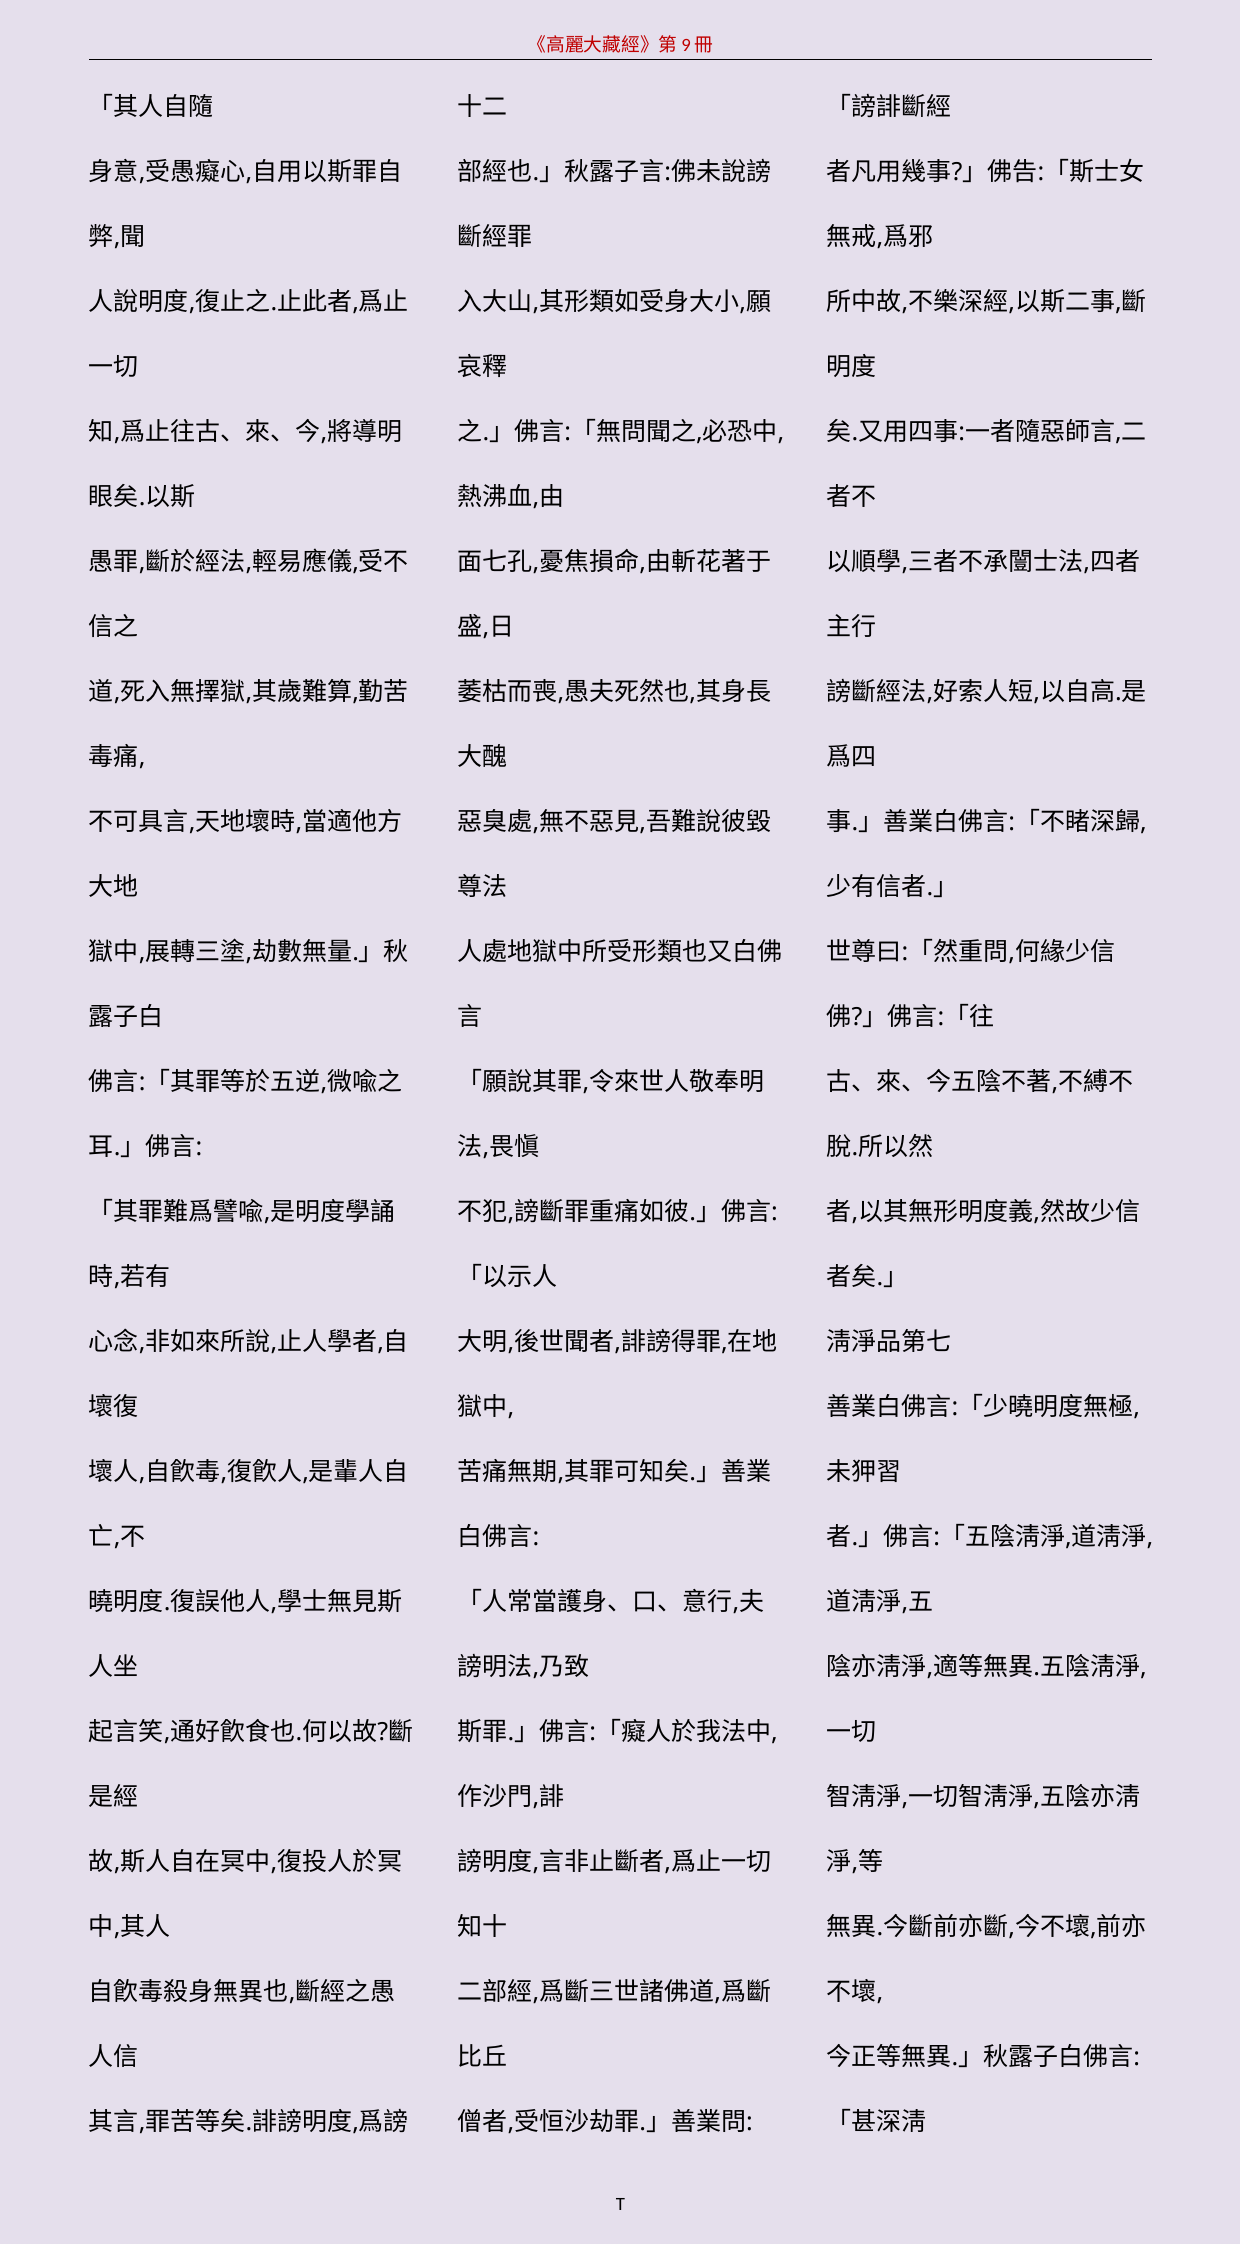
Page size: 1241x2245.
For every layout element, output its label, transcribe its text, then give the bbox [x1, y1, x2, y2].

text 「其罪難爲譬喩,是明度學誦時,若有 [89, 1177, 414, 1307]
text 道,死入無擇獄,其歲難算,勤苦毒痛, [89, 657, 414, 787]
text 惡臭處,無不惡見,吾難說彼毀尊法 [457, 787, 783, 917]
text 壞人,自飮毒,復飮人,是輩人自亡,不 [89, 1437, 414, 1567]
text 苦痛無期,其罪可知矣.」善業白佛言: [457, 1437, 783, 1567]
text 身意,受愚癡心,自用以斯罪自弊,聞 [89, 137, 414, 267]
text 其言,罪苦等矣.誹謗明度,爲謗十二 [457, 72, 783, 137]
text 之.」佛言:「無問聞之,必恐中,熱沸血,由 [457, 397, 783, 527]
text 面七孔,憂焦損命,由斬花著于盛,日 [457, 527, 783, 657]
text 僧者,受恒沙劫罪.」善業問:「謗誹斷經 [826, 72, 1152, 137]
text 入大山,其形類如受身大小,願哀釋 [457, 267, 783, 397]
text 斯罪.」佛言:「癡人於我法中,作沙門,誹 [457, 1697, 783, 1827]
text 其言,罪苦等矣.誹謗明度,爲謗十二 [89, 2087, 414, 2152]
text 智淸淨,一切智淸淨,五陰亦淸淨,等 [826, 1762, 1152, 1892]
text 矣.又用四事:一者隨惡師言,二者不 [826, 397, 1152, 527]
text 曉明度.復誤他人,學士無見斯人坐 [89, 1567, 414, 1697]
text 佛言:「其罪等於五逆,微喩之耳.」佛言: [89, 1047, 414, 1177]
text 陰亦淸淨,適等無異.五陰淸淨,一切 [826, 1632, 1152, 1762]
text 人說明度,復止之.止此者,爲止一切 [89, 267, 414, 397]
text 萎枯而喪,愚夫死然也,其身長大醜 [457, 657, 783, 787]
text 不犯,謗斷罪重痛如彼.」佛言:「以示人 [457, 1177, 783, 1307]
text 僧者,受恒沙劫罪.」善業問:「謗誹斷經 [457, 2087, 783, 2152]
text 今正等無異.」秋露子白佛言:「甚深淸 [826, 2022, 1152, 2152]
text 淸淨品第七 [826, 1307, 1152, 1372]
text 故,斯人自在冥中,復投人於冥中,其人 [89, 1827, 414, 1957]
text 謗斷經法,好索人短,以自高.是爲四 [826, 657, 1152, 787]
text 事.」善業白佛言:「不睹深歸,少有信者.」 [826, 787, 1152, 917]
text 世佛所聞,當復棄去.」佛言:「其人自隨 [89, 72, 414, 137]
text 人處地獄中所受形類也又白佛言 [457, 917, 783, 1047]
text 世尊曰:「然重問,何緣少信佛?」佛言:「往 [826, 917, 1152, 1047]
text 愚罪,斷於經法,輕易應儀,受不信之 [89, 527, 414, 657]
text 心念,非如來所說,止人學者,自壞復 [89, 1307, 414, 1437]
text 二部經,爲斷三世諸佛道,爲斷比丘 [457, 1957, 783, 2087]
text 者,以其無形明度義,然故少信者矣.」 [826, 1177, 1152, 1307]
text 所中故,不樂深經,以斯二事,斷明度 [826, 267, 1152, 397]
text 「人常當護身、口、意行,夫謗明法,乃致 [457, 1567, 783, 1697]
text 起言笑,通好飮食也.何以故?斷是經 [89, 1697, 414, 1827]
text 獄中,展轉三塗,劫數無量.」秋露子白 [89, 917, 414, 1047]
text 無異.今斷前亦斷,今不壞,前亦不壞, [826, 1892, 1152, 2022]
text 者.」佛言:「五陰淸淨,道淸淨,道淸淨,五 [826, 1502, 1152, 1632]
text 謗明度,言非止斷者,爲止一切知十 [457, 1827, 783, 1957]
text 部經也.」秋露子言:佛未說謗斷經罪 [457, 137, 783, 267]
text 「願說其罪,令來世人敬奉明法,畏愼 [457, 1047, 783, 1177]
text 自飮毒殺身無異也,斷經之愚人信 [89, 1957, 414, 2087]
text 以順學,三者不承闓士法,四者主行 [826, 527, 1152, 657]
text 知,爲止往古、來、今,將導明眼矣.以斯 [89, 397, 414, 527]
text 古、來、今五陰不著,不縛不脫.所以然 [826, 1047, 1152, 1177]
text 不可具言,天地壞時,當適他方大地 [89, 787, 414, 917]
text 者凡用幾事?」佛告:「斯士女無戒,爲邪 [826, 137, 1152, 267]
text 善業白佛言:「少曉明度無極,未狎習 [826, 1372, 1152, 1502]
text 大明,後世聞者,誹謗得罪,在地獄中, [457, 1307, 783, 1437]
